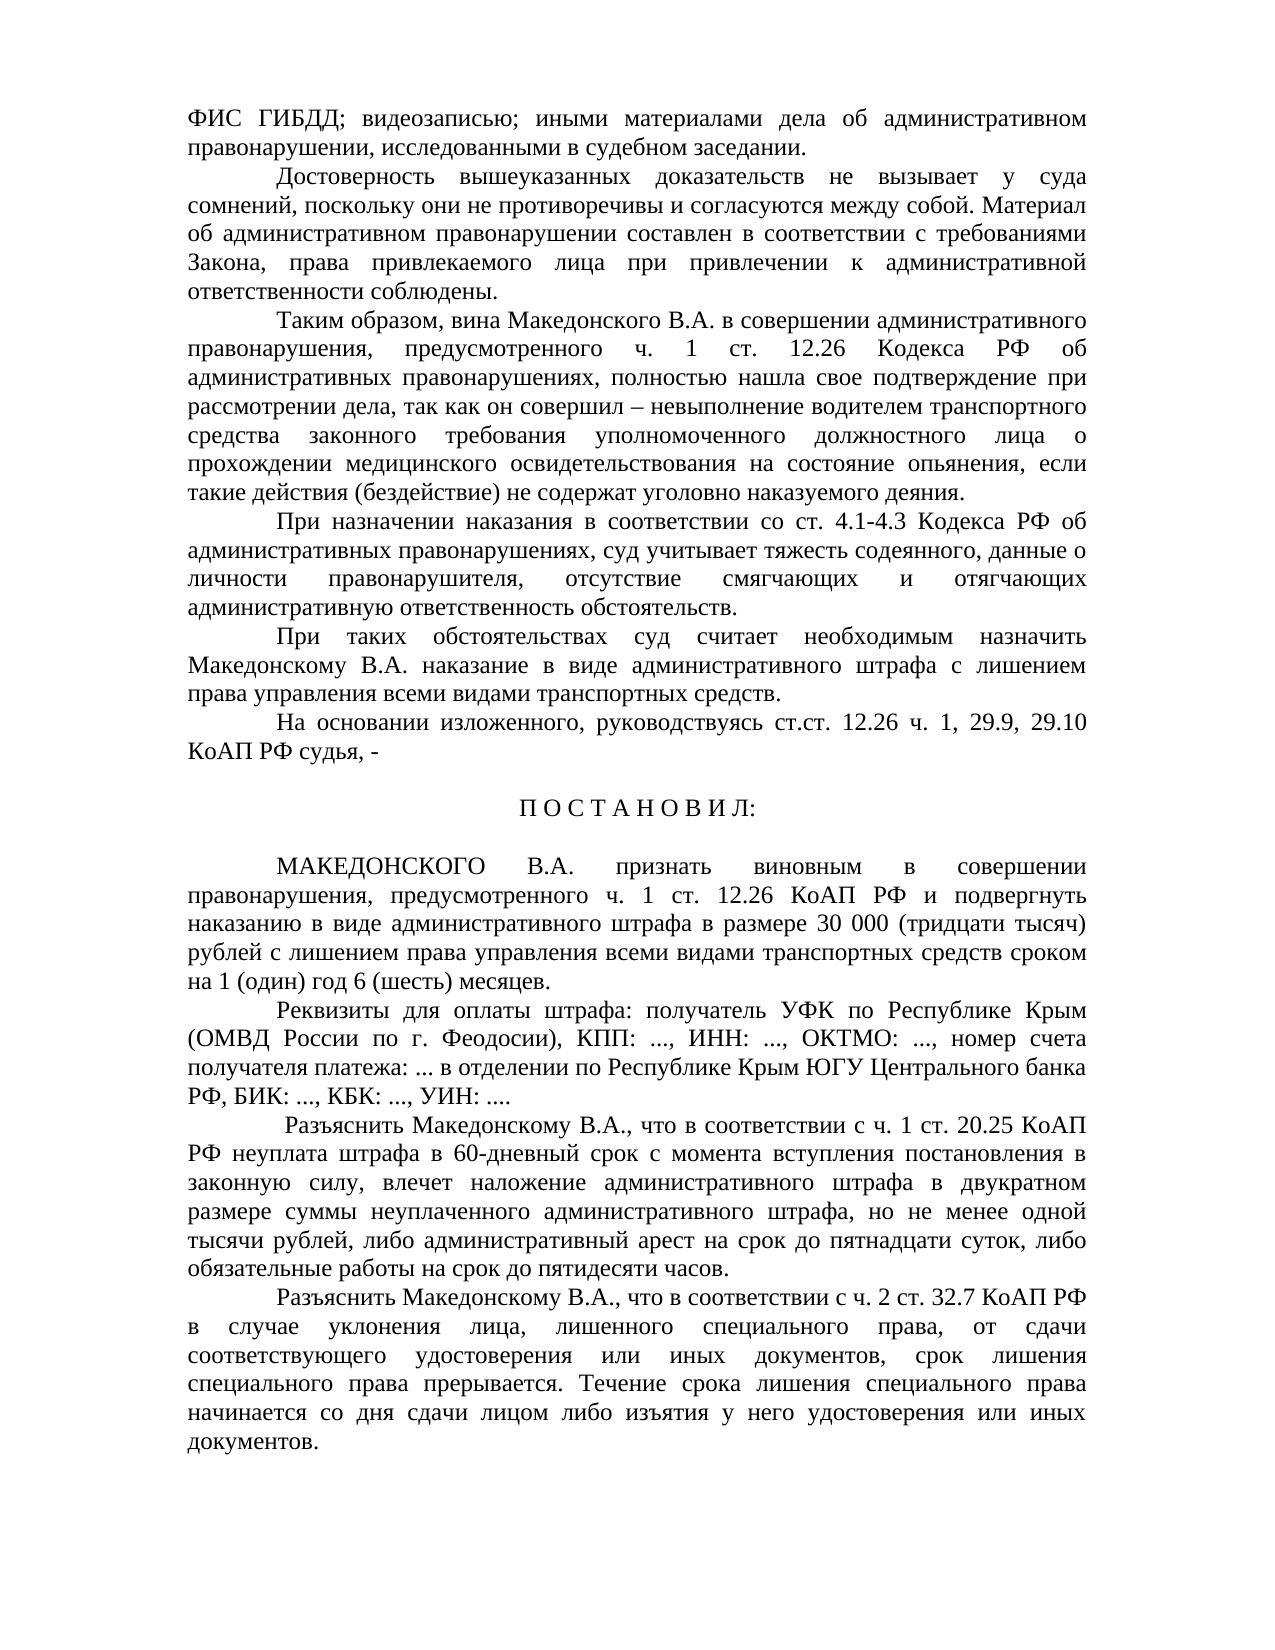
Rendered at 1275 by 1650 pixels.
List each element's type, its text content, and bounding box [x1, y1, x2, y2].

text Достоверность вышеуказанных доказательств не вызывает у суда сомнений, поскольку они не противоречивы и согласуются между собой. Материал об административном правонарушении составлен в соответствии с требованиями Закона, права привлекаемого лица при привлечении к административной ответственности соблюдены. [187, 161, 1087, 305]
text При таких обстоятельствах суд считает необходимым назначить Македонскому В.А. наказание в виде административного штрафа с лишением права управления всеми видами транспортных средств. [187, 621, 1087, 707]
text П О С Т А Н О В И Л: [187, 793, 1087, 822]
text Реквизиты для оплаты штрафа: получатель УФК по Республике Крым (ОМВД России по г. Феодосии), КПП: ..., ИНН: ..., ОКТМО: ..., номер счета получателя платежа: ... в отделении по Республике Крым ЮГУ Центрального банка РФ, БИК: ..., КБК: ..., УИН: .... [187, 995, 1087, 1110]
text МАКЕДОНСКОГО В.А. признать виновным в совершении правонарушения, предусмотренного ч. 1 ст. 12.26 КоАП РФ и подвергнуть наказанию в виде административного штрафа в размере 30 000 (тридцати тысяч) рублей с лишением права управления всеми видами транспортных средств сроком на 1 (один) год 6 (шесть) месяцев. [187, 851, 1087, 995]
text Таким образом, вина Македонского В.А. в совершении административного правонарушения, предусмотренного ч. 1 ст. 12.26 Кодекса РФ об административных правонарушениях, полностью нашла свое подтверждение при рассмотрении дела, так как он совершил – невыполнение водителем транспортного средства законного требования уполномоченного должностного лица о прохождении медицинского освидетельствования на состояние опьянения, если такие действия (бездействие) не содержат уголовно наказуемого деяния. [187, 305, 1087, 506]
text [187, 103, 1087, 161]
text На основании изложенного, руководствуясь ст.ст. 12.26 ч. 1, 29.9, 29.10 КоАП РФ судья, - [187, 707, 1087, 765]
text Разъяснить Македонскому В.А., что в соответствии с ч. 2 ст. 32.7 КоАП РФ в случае уклонения лица, лишенного специального права, от сдачи соответствующего удостоверения или иных документов, срок лишения специального права прерывается. Течение срока лишения специального права начинается со дня сдачи лицом либо изъятия у него удостоверения или иных документов. [187, 1282, 1087, 1455]
text При назначении наказания в соответствии со ст. 4.1-4.3 Кодекса РФ об административных правонарушениях, суд учитывает тяжесть содеянного, данные о личности правонарушителя, отсутствие смягчающих и отягчающих административную ответственность обстоятельств. [187, 506, 1087, 621]
text Разъяснить Македонскому В.А., что в соответствии с ч. 1 ст. 20.25 КоАП РФ неуплата штрафа в 60-дневный срок с момента вступления постановления в законную силу, влечет наложение административного штрафа в двукратном размере суммы неуплаченного административного штрафа, но не менее одной тысячи рублей, либо административный арест на срок до пятнадцати суток, либо обязательные работы на срок до пятидесяти часов. [187, 1110, 1087, 1282]
